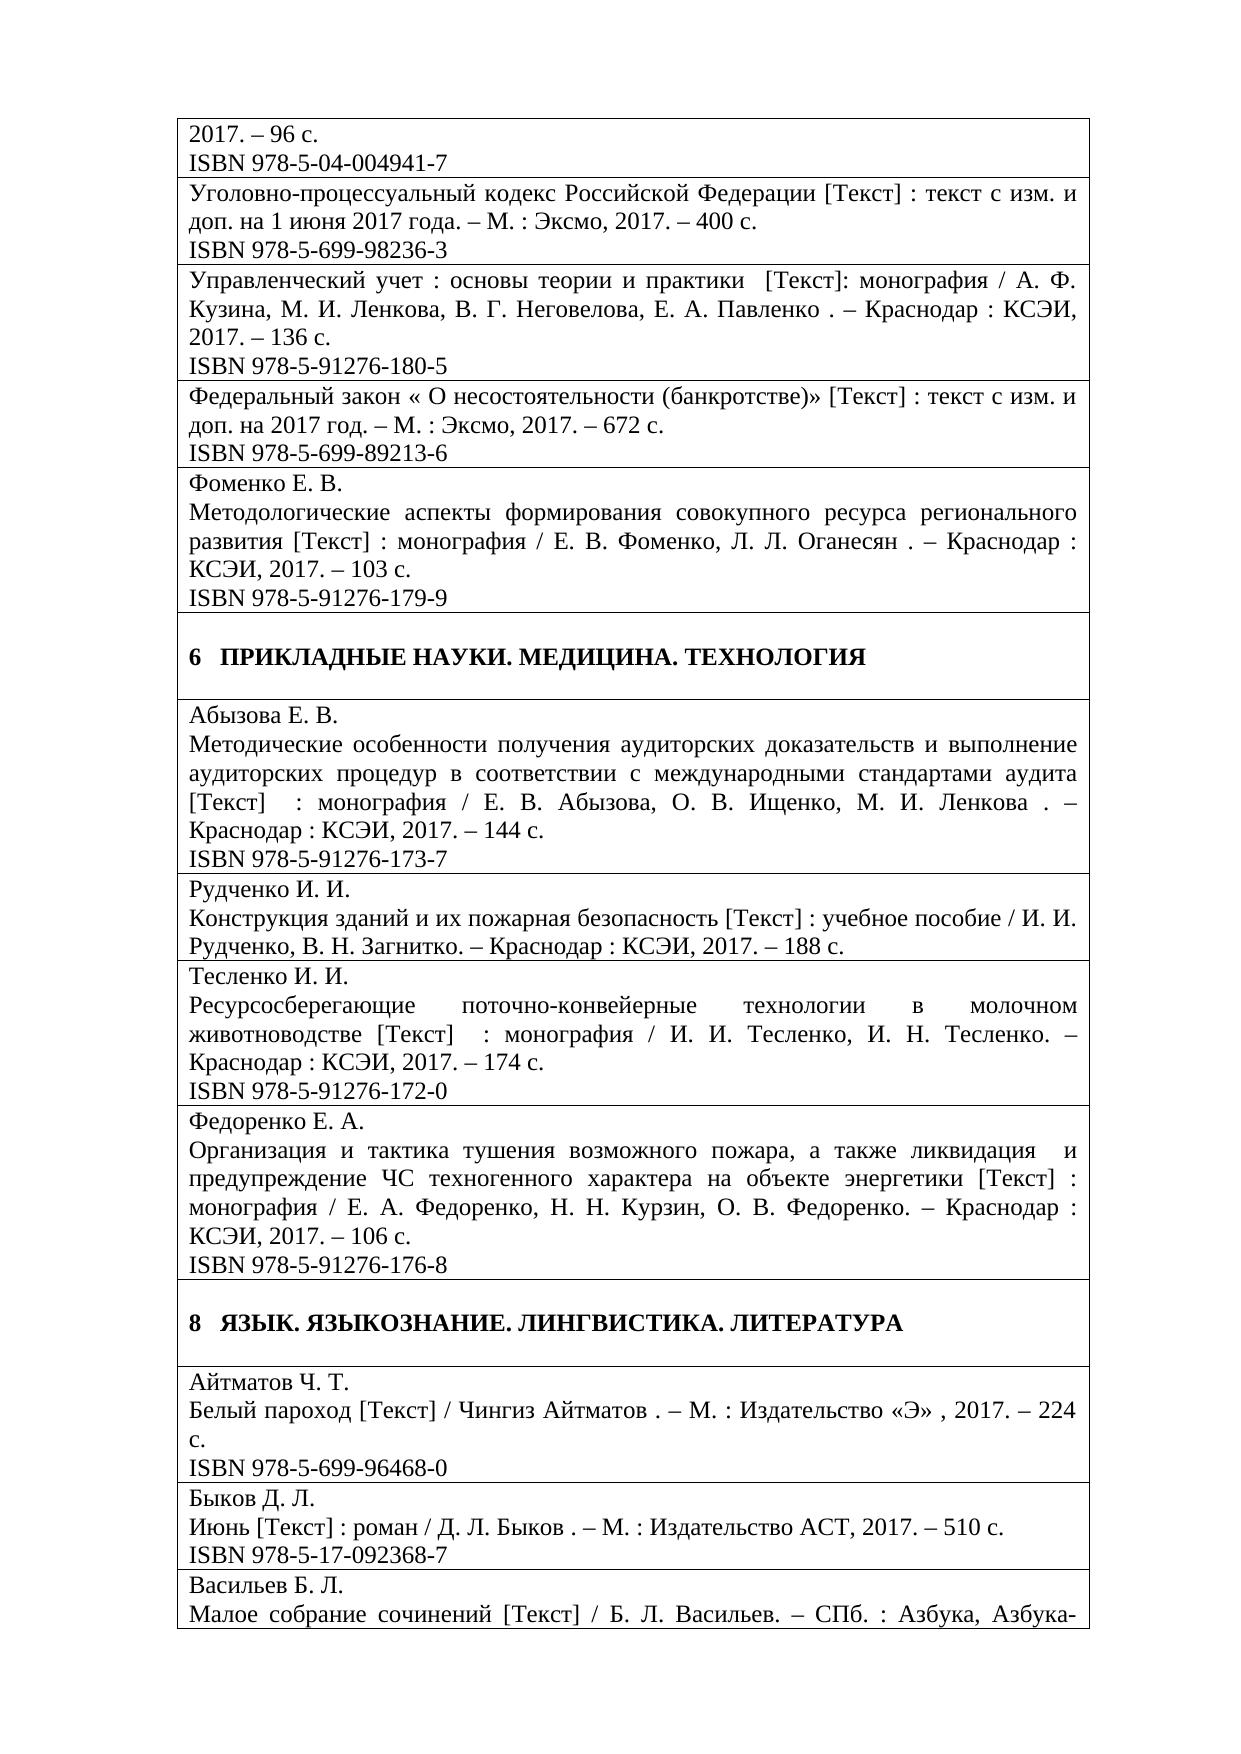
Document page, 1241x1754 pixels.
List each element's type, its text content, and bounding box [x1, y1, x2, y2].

table_cell Айтматов Ч. Т. Белый пароход [Текст] / Чингиз Айтматов . – М. : Издательство «Э» , 2017. – 224 с. ISBN 978-5-699-96468-0 [178, 1367, 1089, 1482]
table_cell 8 ЯЗЫК. ЯЗЫКОЗНАНИЕ. ЛИНГВИСТИКА. ЛИТЕРАТУРА [178, 1280, 1089, 1366]
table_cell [178, 119, 1089, 177]
table_cell Управленческий учет : основы теории и практики [Текст]: монография / А. Ф. Кузина, М. И. Ленкова, В. Г. Неговелова, Е. А. Павленко . – Краснодар : КСЭИ, 2017. – 136 с. ISBN 978-5-91276-180-5 [178, 265, 1089, 380]
table_cell Быков Д. Л. Июнь [Текст] : роман / Д. Л. Быков . – М. : Издательство АСТ, 2017. – 510 с. ISBN 978-5-17-092368-7 [178, 1483, 1089, 1569]
table_cell Фоменко Е. В. Методологические аспекты формирования совокупного ресурса регионального развития [Текст] : монография / Е. В. Фоменко, Л. Л. Оганесян . – Краснодар : КСЭИ, 2017. – 103 с. ISBN 978-5-91276-179-9 [178, 468, 1089, 612]
table_cell Абызова Е. В. Методические особенности получения аудиторских доказательств и выполнение аудиторских процедур в соответствии с международными стандартами аудита [Текст] : монография / Е. В. Абызова, О. В. Ищенко, М. И. Ленкова . – Краснодар : КСЭИ, 2017. – 144 с. ISBN 978-5-91276-173-7 [178, 700, 1089, 873]
table_cell Уголовно-процессуальный кодекс Российской Федерации [Текст] : текст с изм. и доп. на 1 июня 2017 года. – М. : Эксмо, 2017. – 400 с. ISBN 978-5-699-98236-3 [178, 178, 1089, 264]
table_cell 6 ПРИКЛАДНЫЕ НАУКИ. МЕДИЦИНА. ТЕХНОЛОГИЯ [178, 613, 1089, 699]
table_cell Тесленко И. И. Ресурсосберегающие поточно-конвейерные технологии в молочном животноводстве [Текст] : монография / И. И. Тесленко, И. Н. Тесленко. – Краснодар : КСЭИ, 2017. – 174 с. ISBN 978-5-91276-172-0 [178, 961, 1089, 1105]
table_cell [178, 1570, 1089, 1628]
table_cell Федеральный закон « О несостоятельности (банкротстве)» [Текст] : текст с изм. и доп. на 2017 год. – М. : Эксмо, 2017. – 672 с. ISBN 978-5-699-89213-6 [178, 381, 1089, 467]
table_cell Рудченко И. И. Конструкция зданий и их пожарная безопасность [Текст] : учебное пособие / И. И. Рудченко, В. Н. Загнитко. – Краснодар : КСЭИ, 2017. – 188 с. [178, 874, 1089, 960]
table_cell Федоренко Е. А. Организация и тактика тушения возможного пожара, а также ликвидация и предупреждение ЧС техногенного характера на объекте энергетики [Текст] : монография / Е. А. Федоренко, Н. Н. Курзин, О. В. Федоренко. – Краснодар : КСЭИ, 2017. – 106 с. ISBN 978-5-91276-176-8 [178, 1106, 1089, 1278]
